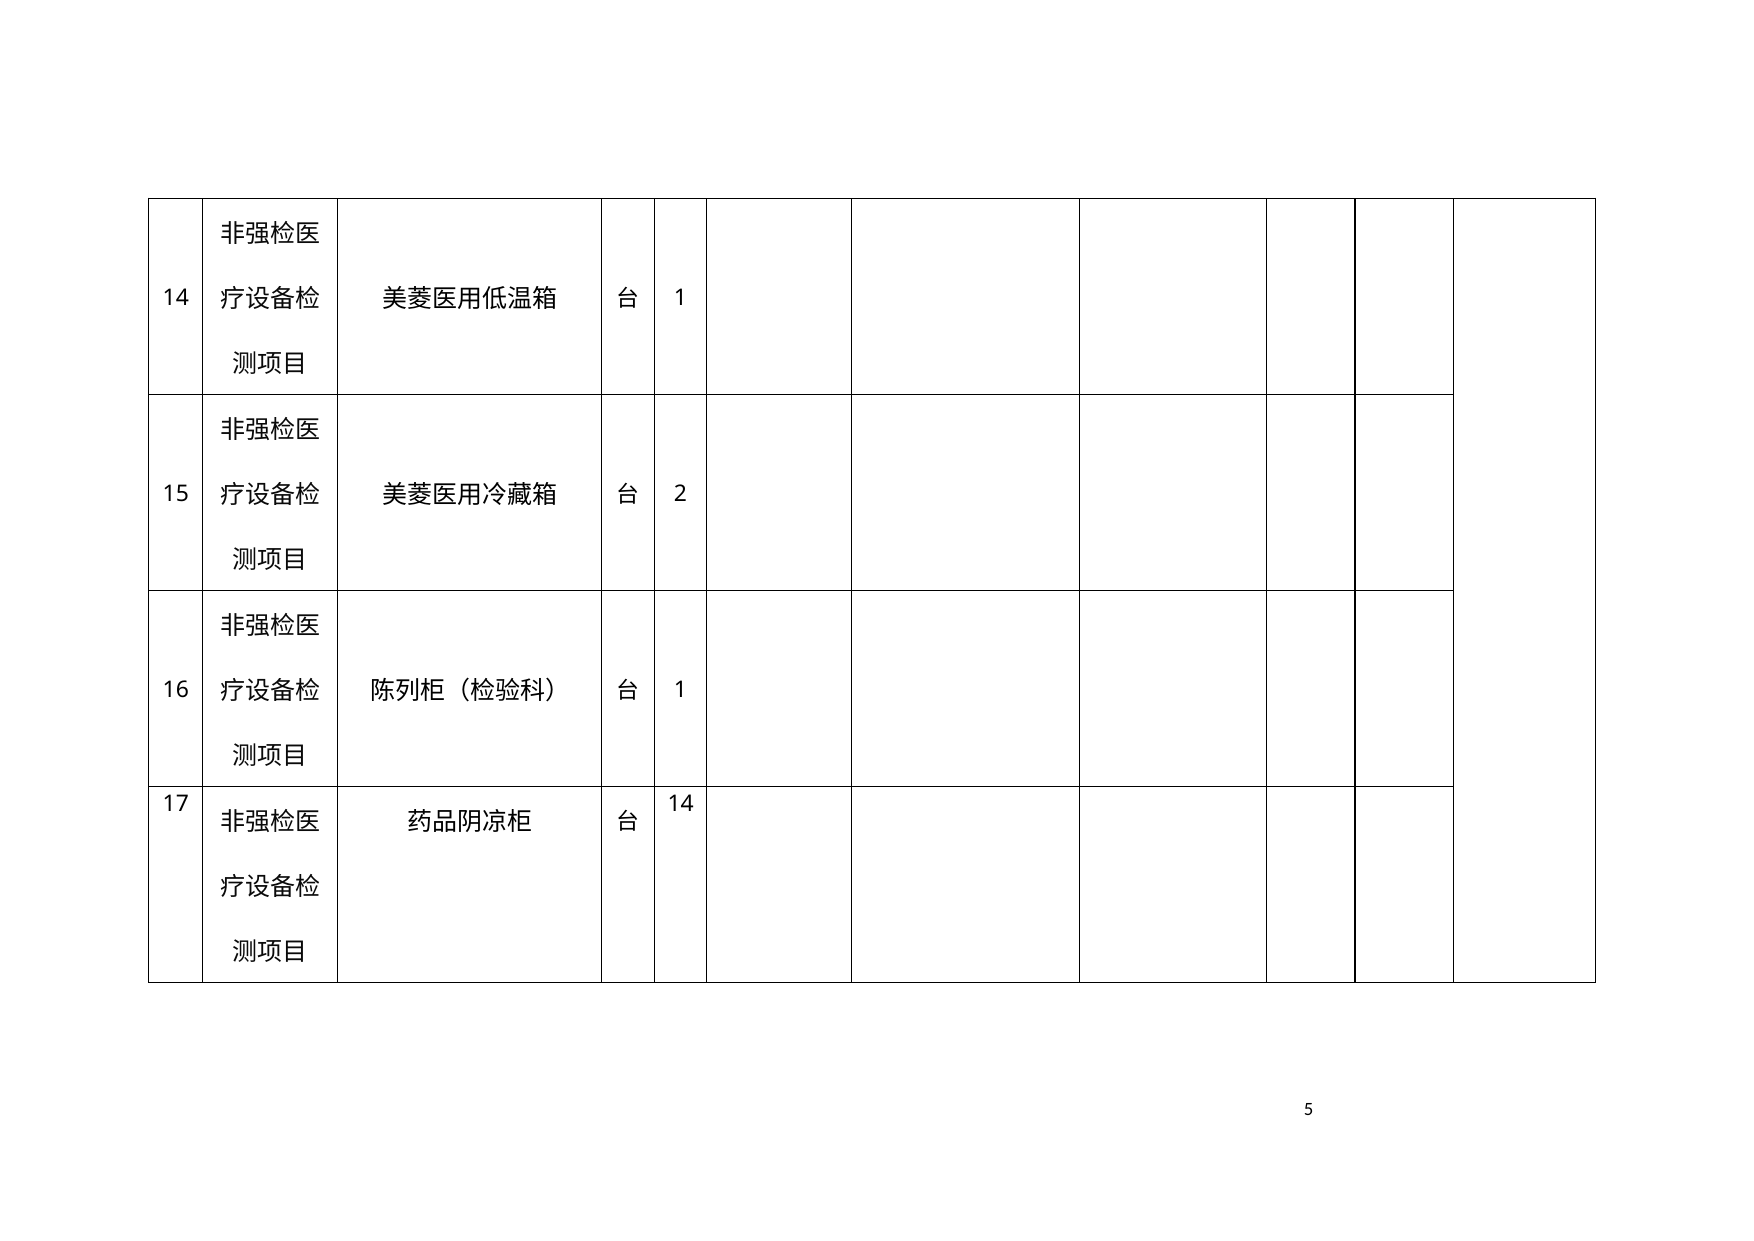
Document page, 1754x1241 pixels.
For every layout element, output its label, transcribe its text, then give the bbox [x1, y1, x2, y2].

table_cell 2 [655, 395, 706, 590]
table_cell [707, 787, 851, 982]
table_cell 15 [149, 395, 202, 590]
table_cell [1267, 787, 1354, 982]
table_cell [707, 395, 851, 590]
table_cell 美菱医用冷藏箱 [338, 395, 601, 590]
table_cell [1080, 591, 1266, 786]
table_cell [1080, 199, 1266, 394]
table_cell [1267, 199, 1354, 394]
table_cell [1356, 395, 1453, 590]
table_cell [1080, 395, 1266, 590]
table_cell [1267, 591, 1354, 786]
table_cell 非强检医疗设备检测项目 [203, 199, 337, 394]
table_cell 非强检医疗设备检测项目 [203, 787, 337, 982]
table_cell [1356, 787, 1453, 982]
table_cell 台 [602, 787, 654, 982]
table_cell [852, 199, 1079, 394]
table_cell [852, 591, 1079, 786]
table_cell 16 [149, 591, 202, 786]
table_cell 1 [655, 591, 706, 786]
table_cell 台 [602, 591, 654, 786]
table_cell 台 [602, 199, 654, 394]
table_cell 台 [602, 395, 654, 590]
table_cell 美菱医用低温箱 [338, 199, 601, 394]
table_cell [1356, 591, 1453, 786]
table_cell 陈列柜（检验科） [338, 591, 601, 786]
table_cell 非强检医疗设备检测项目 [203, 591, 337, 786]
table_cell 14 [655, 787, 706, 982]
table_cell [707, 591, 851, 786]
table_cell [852, 395, 1079, 590]
table_cell 14 [149, 199, 202, 394]
table_cell [1080, 787, 1266, 982]
table_cell 17 [149, 787, 202, 982]
table_cell [852, 787, 1079, 982]
table_cell [1356, 199, 1453, 394]
table_cell 药品阴凉柜 [338, 787, 601, 982]
table_cell 1 [655, 199, 706, 394]
table_cell 非强检医疗设备检测项目 [203, 395, 337, 590]
table_cell [1267, 395, 1354, 590]
table_cell [707, 199, 851, 394]
